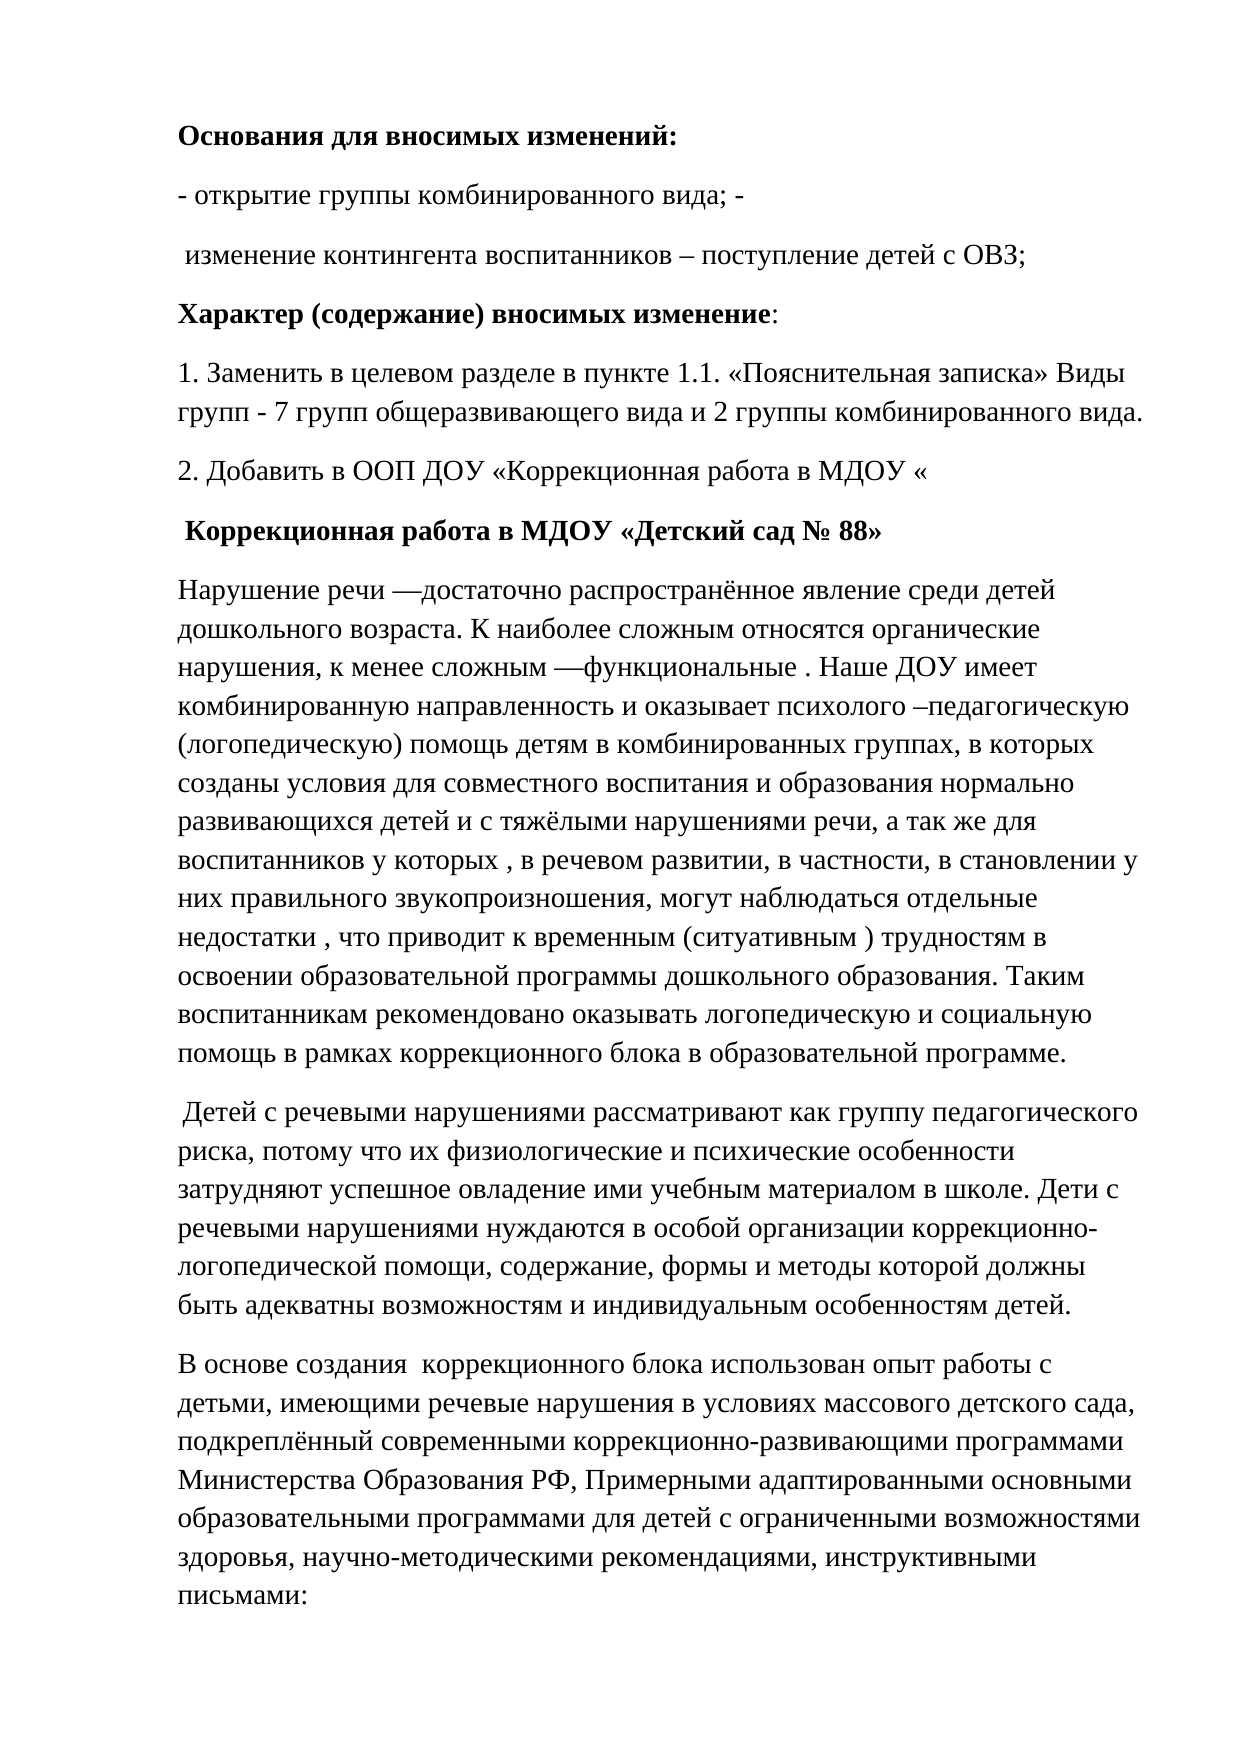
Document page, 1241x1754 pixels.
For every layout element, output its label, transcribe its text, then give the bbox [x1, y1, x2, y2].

text Детей с речевыми нарушениями рассматривают как группу педагогического риска, потому что их физиологические и психические особенности затрудняют успешное овладение ими учебным материалом в школе. Дети с речевыми нарушениями нуждаются в особой организации коррекционно-логопедической помощи, содержание, формы и методы которой должны быть адекватны возможностям и индивидуальным особенностям детей. [177, 1094, 1152, 1320]
text - открытие группы комбинированного вида; - [177, 177, 1152, 211]
text 1. Заменить в целевом разделе в пункте 1.1. «Пояснительная записка» Виды групп - 7 групп общеразвивающего вида и 2 группы комбинированного вида. [177, 356, 1152, 428]
text 2. Добавить в ООП ДОУ «Коррекционная работа в МДОУ « [177, 453, 1152, 487]
text Нарушение речи —достаточно распространённое явление среди детей дошкольного возраста. К наиболее сложным относятся органические нарушения, к менее сложным —функциональные . Наше ДОУ имеет комбинированную направленность и оказывает психолого –педагогическую (логопедическую) помощь детям в комбинированных группах, в которых созданы условия для совместного воспитания и образования нормально развивающихся детей и с тяжёлыми нарушениями речи, а так же для воспитанников у которых , в речевом развитии, в частности, в становлении у них правильного звукопроизношения, могут наблюдаться отдельные недостатки , что приводит к временным (ситуативным ) трудностям в освоении образовательной программы дошкольного образования. Таким воспитанникам рекомендовано оказывать логопедическую и социальную помощь в рамках коррекционного блока в образовательной программе. [177, 572, 1152, 1068]
text Коррекционная работа в МДОУ «Детский сад № 88» [177, 513, 1152, 546]
text В основе создания коррекционного блока использован опыт работы с детьми, имеющими речевые нарушения в условиях массового детского сада, подкреплённый современными коррекционно-развивающими программами Министерства Образования РФ, Примерными адаптированными основными образовательными программами для детей с ограниченными возможностями здоровья, научно-методическими рекомендациями, инструктивными письмами: [177, 1346, 1152, 1611]
text Основания для вносимых изменений: [177, 118, 1152, 152]
text изменение контингента воспитанников – поступление детей с ОВЗ; [177, 237, 1152, 270]
text Характер (содержание) вносимых изменение: [177, 296, 1152, 330]
